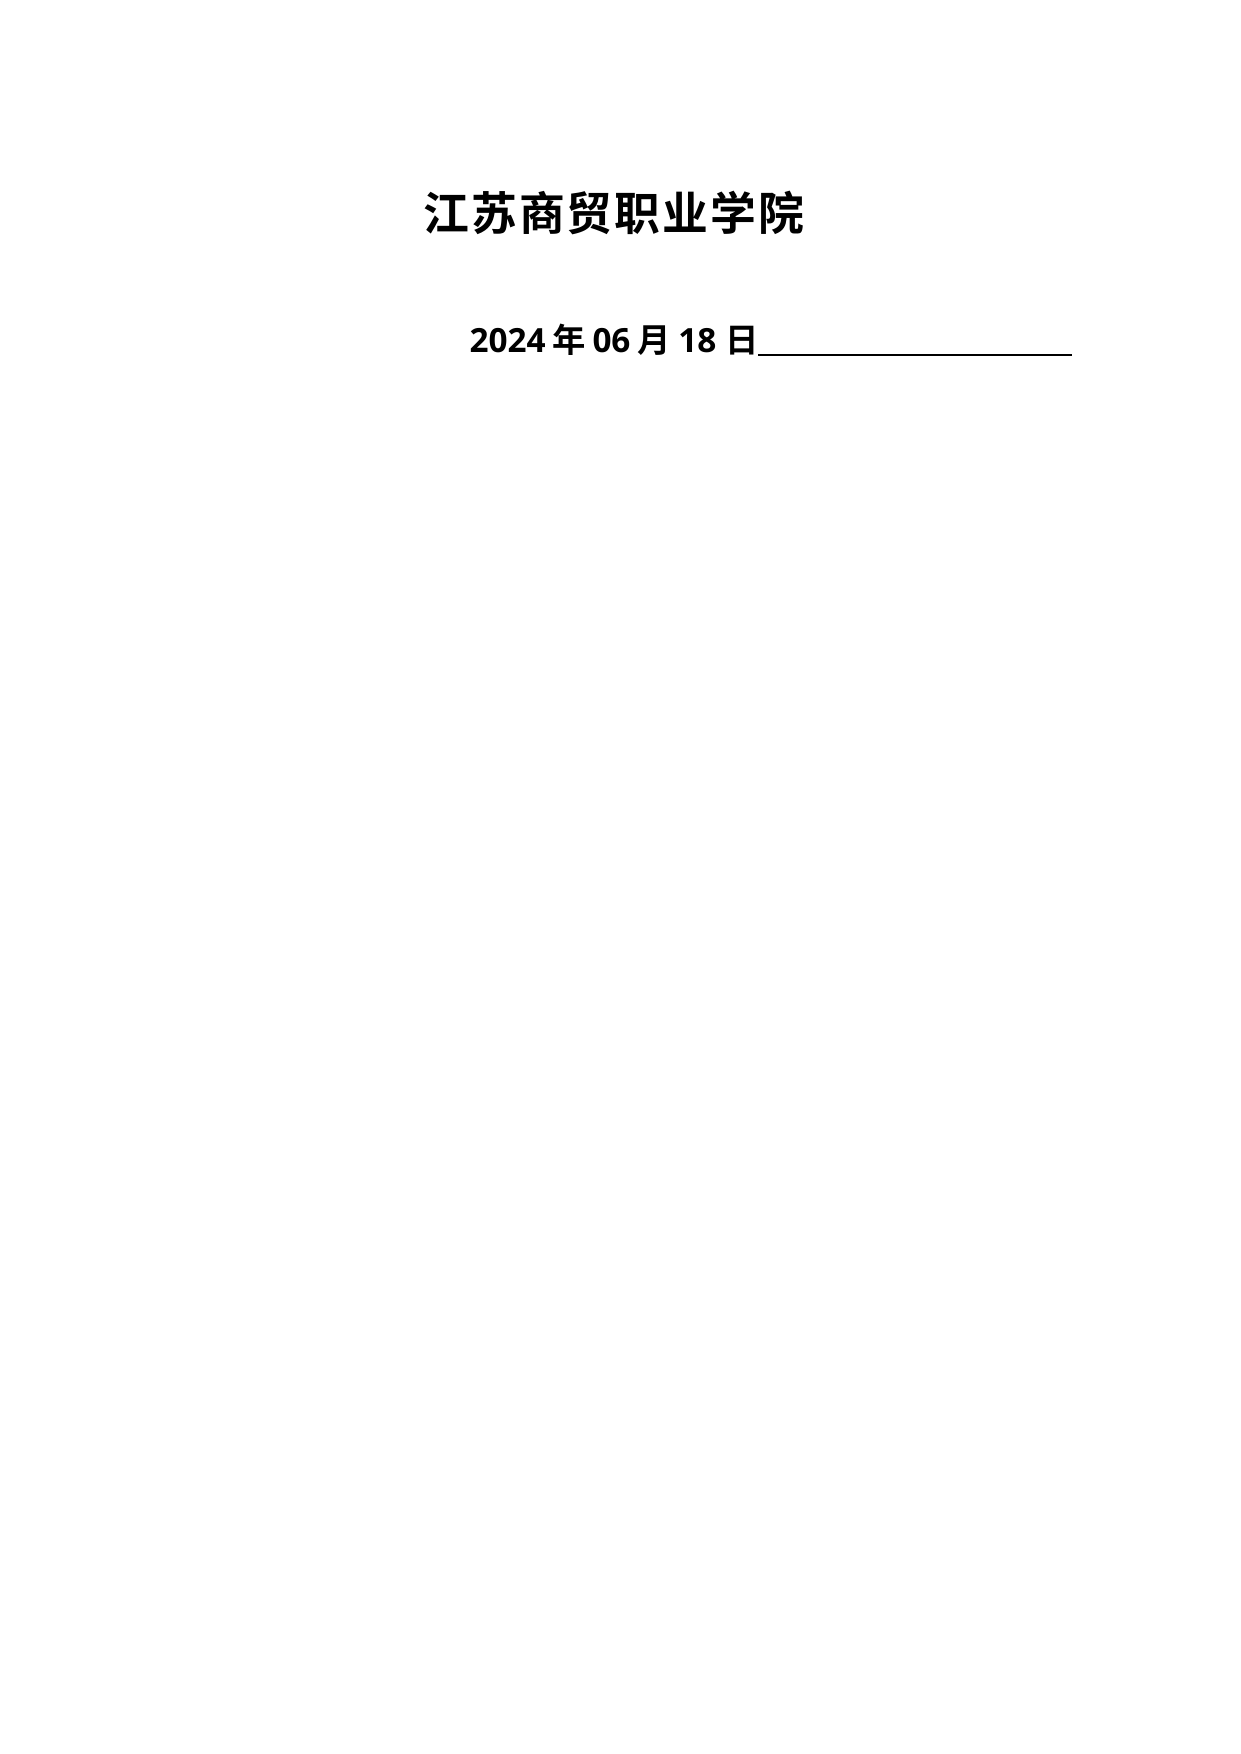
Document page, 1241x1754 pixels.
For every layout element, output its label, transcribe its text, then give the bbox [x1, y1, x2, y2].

text 江苏商贸职业学院 [187, 162, 1040, 259]
text 2024年06月 18 日 [187, 305, 1040, 370]
